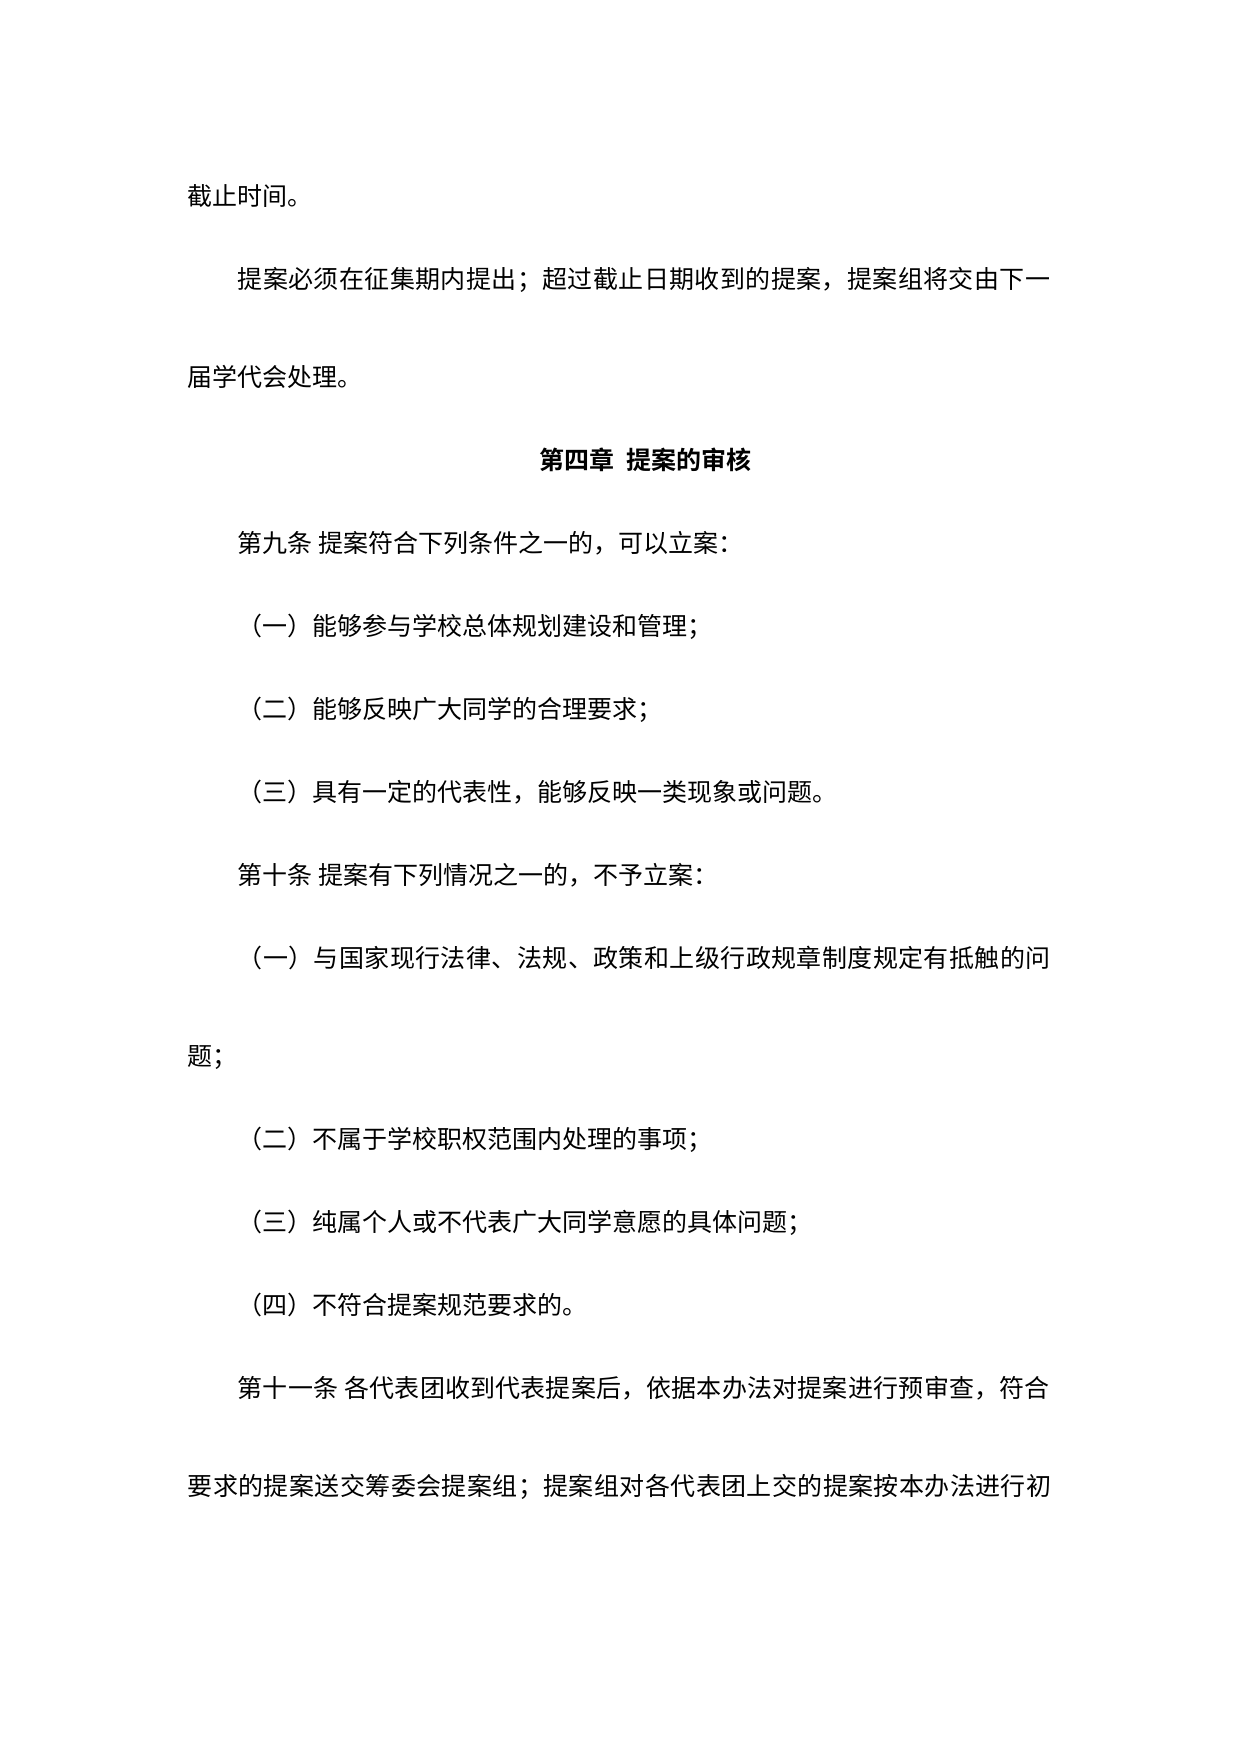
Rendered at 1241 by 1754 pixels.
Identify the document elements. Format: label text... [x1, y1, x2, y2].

text 提案必须在征集期内提出；超过截止日期收到的提案，提案组将交由下一届学代会处理。 [187, 245, 1053, 408]
text 第十条 提案有下列情况之一的，不予立案： [187, 841, 1053, 906]
text （一）能够参与学校总体规划建设和管理； [187, 592, 1053, 657]
text （三）纯属个人或不代表广大同学意愿的具体问题； [187, 1188, 1053, 1253]
text （四）不符合提案规范要求的。 [187, 1271, 1053, 1336]
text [187, 162, 1053, 227]
text 第四章 提案的审核 [187, 426, 1053, 491]
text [187, 1354, 1053, 1517]
text （二）能够反映广大同学的合理要求； [187, 675, 1053, 740]
text 第九条 提案符合下列条件之一的，可以立案： [187, 509, 1053, 574]
text （一）与国家现行法律、法规、政策和上级行政规章制度规定有抵触的问题； [187, 924, 1053, 1087]
text （二）不属于学校职权范围内处理的事项； [187, 1105, 1053, 1170]
text （三）具有一定的代表性，能够反映一类现象或问题。 [187, 758, 1053, 823]
